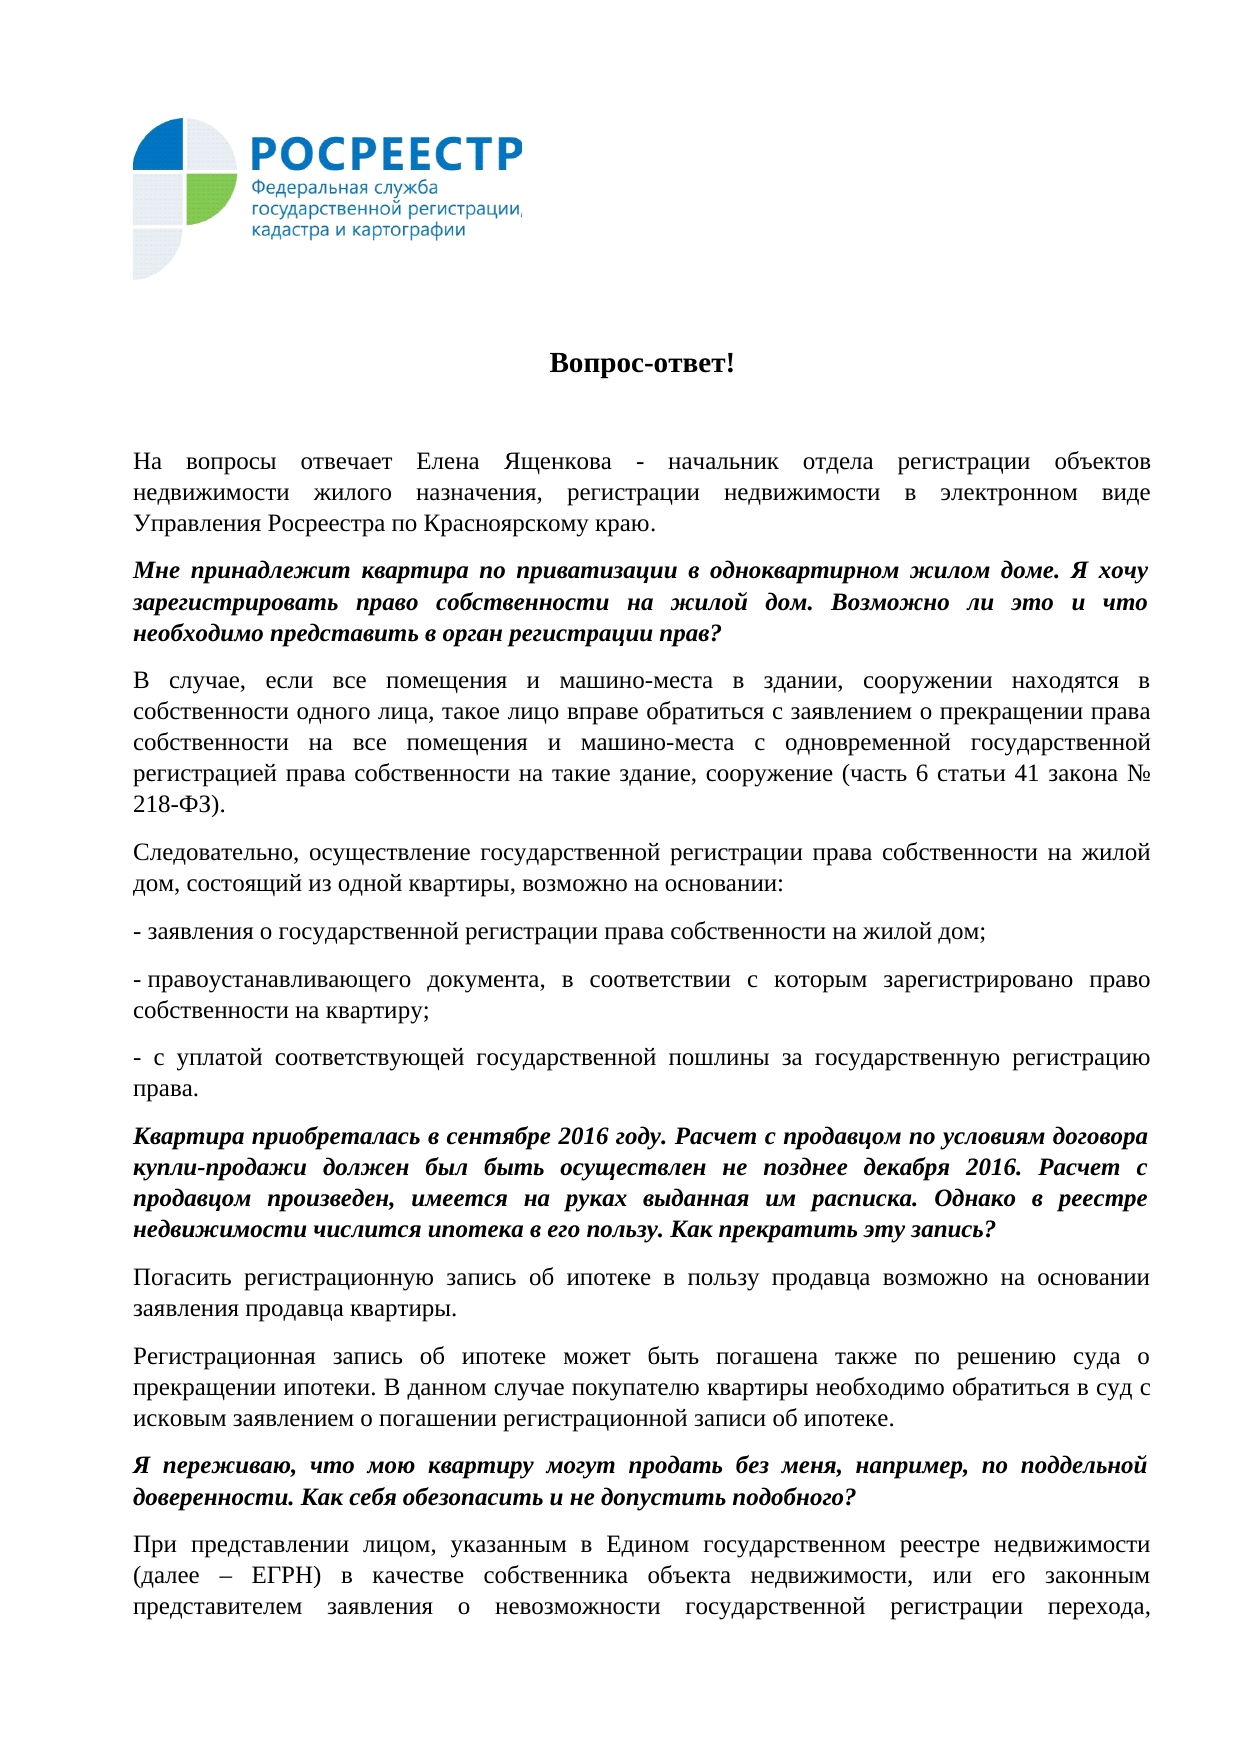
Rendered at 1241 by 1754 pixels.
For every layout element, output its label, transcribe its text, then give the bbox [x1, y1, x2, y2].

text Квартира приобреталась в сентябре 2016 году. Расчет с продавцом по условиям договора купли-продажи должен был быть осуществлен не позднее декабря 2016. Расчет с продавцом произведен, имеется на руках выданная им расписка. Однако в реестре недвижимости числится ипотека в его пользу. Как прекратить эту запись? [133, 1121, 1152, 1243]
text На вопросы отвечает Елена Ященкова - начальник отдела регистрации объектов недвижимости жилого назначения, регистрации недвижимости в электронном виде Управления Росреестра по Красноярскому краю. [133, 446, 1152, 537]
text Следовательно, осуществление государственной регистрации права собственности на жилой дом, состоящий из одной квартиры, возможно на основании: [133, 837, 1152, 897]
text Регистрационная запись об ипотеке может быть погашена также по решению суда о прекращении ипотеки. В данном случае покупателю квартиры необходимо обратиться в суд с исковым заявлением о погашении регистрационной записи об ипотеке. [133, 1341, 1152, 1432]
text - правоустанавливающего документа, в соответствии с которым зарегистрировано право собственности на квартиру; [133, 964, 1152, 1023]
picture [132, 118, 523, 280]
text Вопрос-ответ! [133, 345, 1152, 379]
text - с уплатой соответствующей государственной пошлины за государственную регистрацию права. [133, 1042, 1152, 1102]
text Мне принадлежит квартира по приватизации в одноквартирном жилом доме. Я хочу зарегистрировать право собственности на жилой дом. Возможно ли это и что необходимо представить в орган регистрации прав? [133, 556, 1152, 646]
text Погасить регистрационную запись об ипотеке в пользу продавца возможно на основании заявления продавца квартиры. [133, 1262, 1152, 1322]
text - заявления о государственной регистрации права собственности на жилой дом; [133, 916, 1152, 945]
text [133, 1529, 1152, 1620]
text Я переживаю, что мою квартиру могут продать без меня, например, по поддельной доверенности. Как себя обезопасить и не допустить подобного? [133, 1451, 1152, 1510]
text В случае, если все помещения и машино-места в здании, сооружении находятся в собственности одного лица, такое лицо вправе обратиться с заявлением о прекращении права собственности на все помещения и машино-места с одновременной государственной регистрацией права собственности на такие здание, сооружение (часть 6 статьи 41 закона № 218-ФЗ). [133, 665, 1152, 818]
